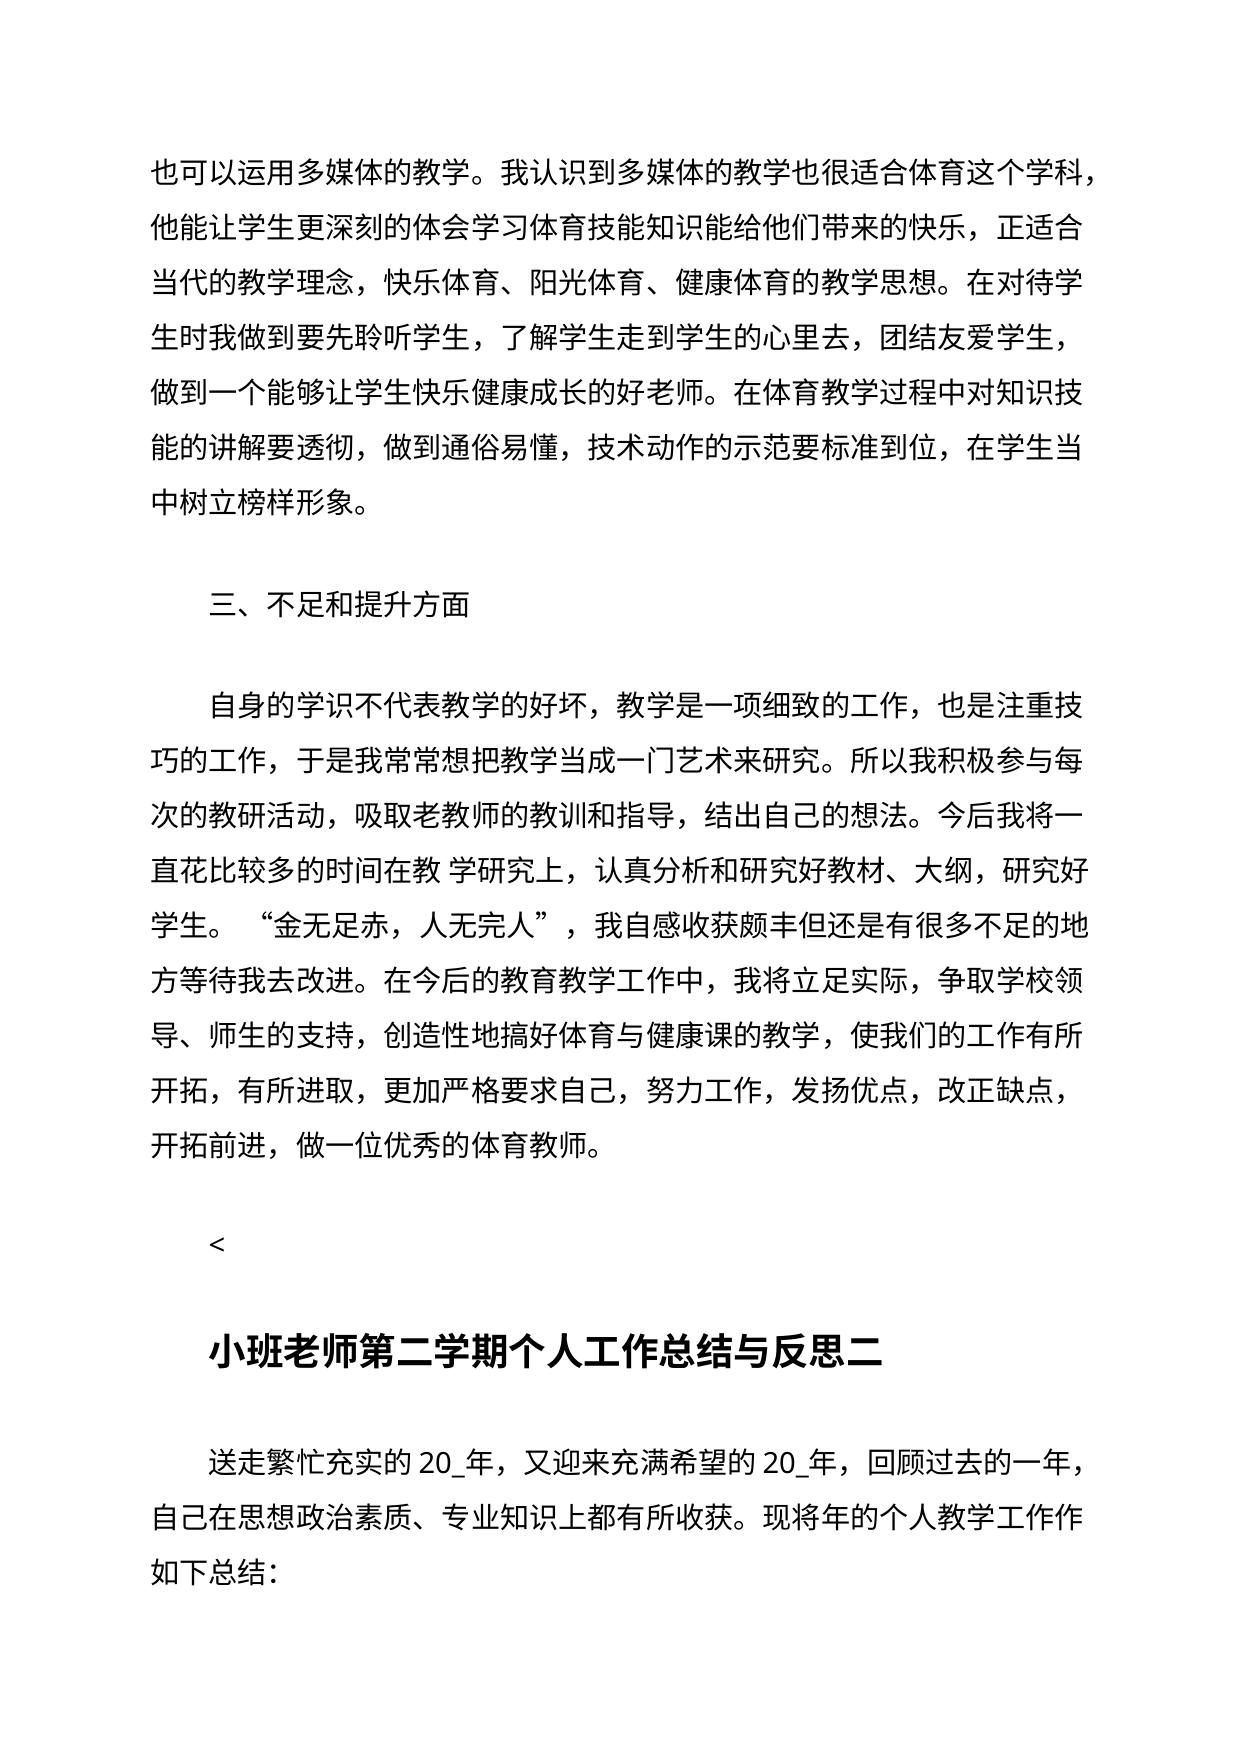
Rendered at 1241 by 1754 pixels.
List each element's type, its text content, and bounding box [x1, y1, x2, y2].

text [150, 150, 1090, 522]
text 三、不足和提升方面 [150, 581, 1090, 623]
text 自身的学识不代表教学的好坏，教学是一项细致的工作，也是注重技巧的工作，于是我常常想把教学当成一门艺术来研究。所以我积极参与每次的教研活动，吸取老教师的教训和指导，结出自己的想法。今后我将一直花比较多的时间在教 学研究上，认真分析和研究好教材、大纲，研究好学生。 “金无足赤，人无完人”，我自感收获颇丰但还是有很多不足的地方等待我去改进。在今后的教育教学工作中，我将立足实际，争取学校领导、师生的支持，创造性地搞好体育与健康课的教学，使我们的工作有所开拓，有所进取，更加严格要求自己，努力工作，发扬优点，改正缺点，开拓前进，做一位优秀的体育教师。 [150, 683, 1090, 1164]
text 小班老师第二学期个人工作总结与反思二 [150, 1322, 1090, 1377]
text < [150, 1224, 1090, 1263]
text 送走繁忙充实的20_年，又迎来充满希望的20_年，回顾过去的一年，自己在思想政治素质、专业知识上都有所收获。现将年的个人教学工作作如下总结： [150, 1440, 1090, 1592]
